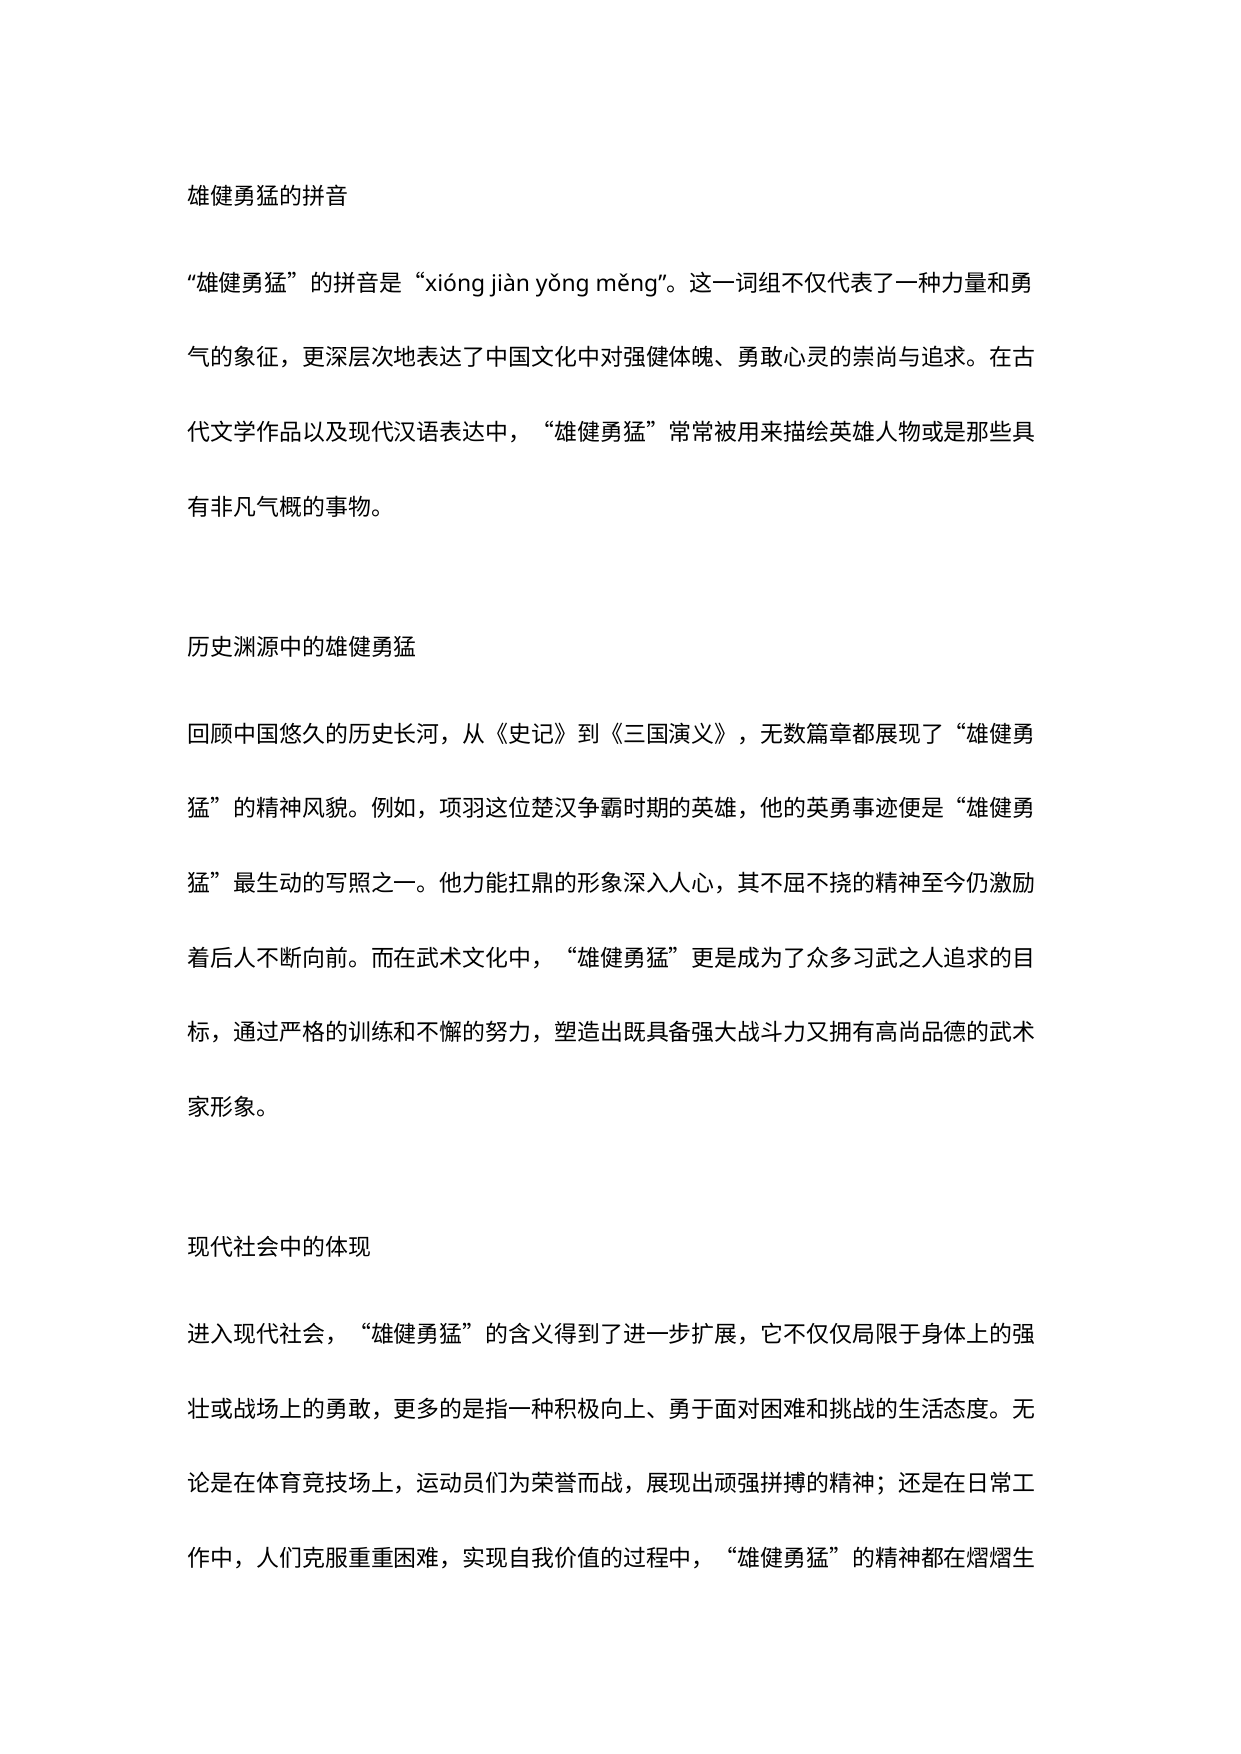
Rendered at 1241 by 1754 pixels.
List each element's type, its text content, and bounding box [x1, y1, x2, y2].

text 历史渊源中的雄健勇猛 [187, 613, 1053, 678]
text “雄健勇猛”的拼音是“xióng jiàn yǒng měng”。这一词组不仅代表了一种力量和勇气的象征，更深层次地表达了中国文化中对强健体魄、勇敢心灵的崇尚与追求。在古代文学作品以及现代汉语表达中，“雄健勇猛”常常被用来描绘英雄人物或是那些具有非凡气概的事物。 [187, 248, 1053, 538]
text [187, 1300, 1053, 1589]
text 回顾中国悠久的历史长河，从《史记》到《三国演义》，无数篇章都展现了“雄健勇猛”的精神风貌。例如，项羽这位楚汉争霸时期的英雄，他的英勇事迹便是“雄健勇猛”最生动的写照之一。他力能扛鼎的形象深入人心，其不屈不挠的精神至今仍激励着后人不断向前。而在武术文化中，“雄健勇猛”更是成为了众多习武之人追求的目标，通过严格的训练和不懈的努力，塑造出既具备强大战斗力又拥有高尚品德的武术家形象。 [187, 699, 1053, 1138]
text 现代社会中的体现 [187, 1213, 1053, 1278]
text 雄健勇猛的拼音 [187, 162, 1053, 227]
